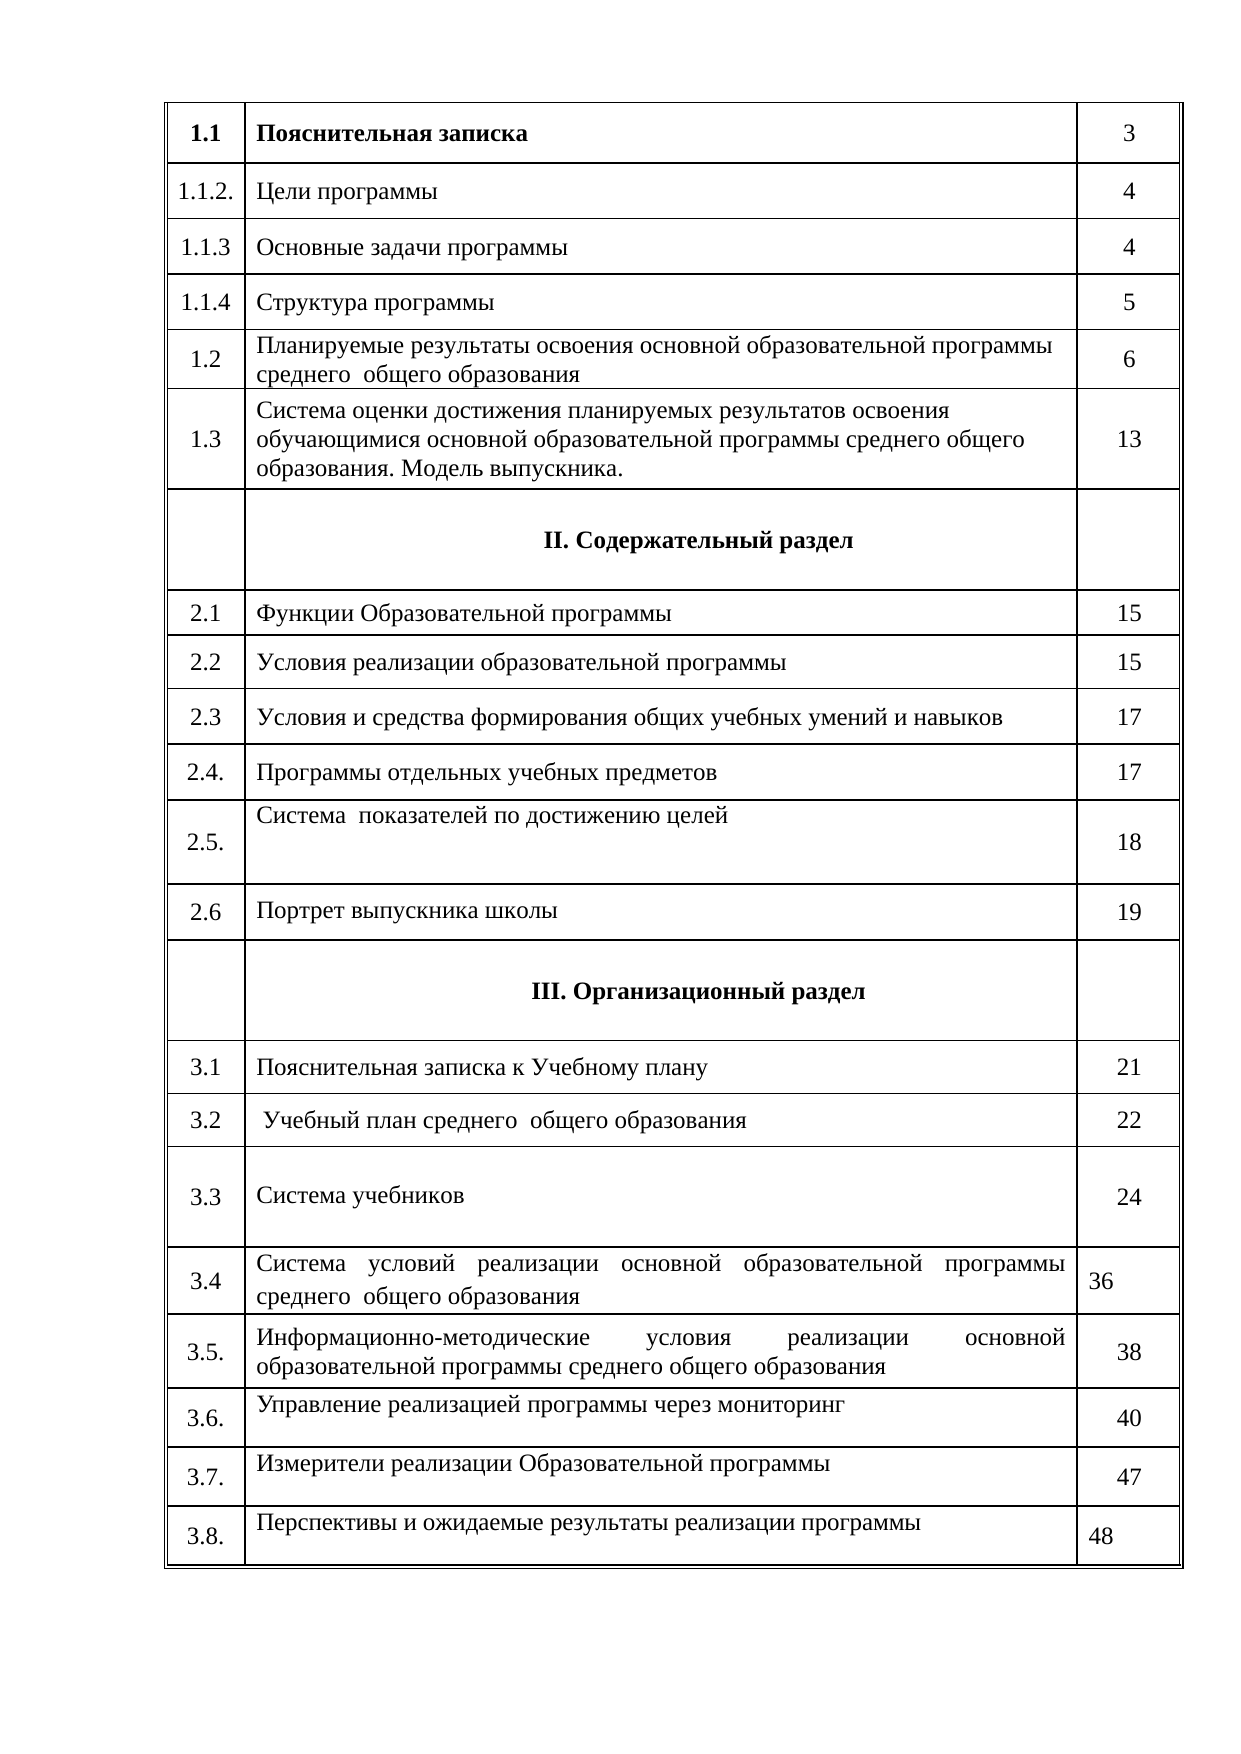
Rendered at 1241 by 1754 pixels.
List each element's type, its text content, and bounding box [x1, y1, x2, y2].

table_cell Система учебников [246, 1147, 1076, 1246]
table_cell [1078, 490, 1179, 589]
table_cell 2.6 [168, 885, 244, 939]
table_cell [168, 941, 244, 1040]
table_cell 1.3 [168, 389, 244, 488]
table_cell 17 [1078, 745, 1179, 799]
table_cell Функции Образовательной программы [246, 591, 1076, 634]
table_cell 2.1 [168, 591, 244, 634]
table_cell 40 [1078, 1389, 1179, 1446]
table_cell Условия реализации образовательной программы [246, 636, 1076, 687]
table_cell Система оценки достижения планируемых результатов освоения обучающимися основной образовательной программы среднего общего образования. Модель выпускника. [246, 389, 1076, 488]
table_cell 21 [1078, 1041, 1179, 1093]
table_cell 3.2 [168, 1094, 244, 1146]
table_cell 6 [1078, 330, 1179, 388]
table_cell Управление реализацией программы через мониторинг [246, 1389, 1076, 1446]
table_cell 2.5. [168, 801, 244, 883]
table_cell 24 [1078, 1147, 1179, 1246]
table_cell 1.1.4 [168, 275, 244, 328]
table_cell 18 [1078, 801, 1179, 883]
table_cell Цели программы [246, 164, 1076, 218]
table_cell Планируемые результаты освоения основной образовательной программы среднего общего образования [246, 330, 1076, 388]
table_cell 3.6. [168, 1389, 244, 1446]
table_cell 2.3 [168, 689, 244, 743]
table_cell 36 [1078, 1248, 1179, 1313]
table_cell 1.1 [168, 103, 244, 162]
table_cell 15 [1078, 636, 1179, 687]
table_cell Информационно-методические условия реализации основной образовательной программы среднего общего образования [246, 1315, 1076, 1387]
table_cell Программы отдельных учебных предметов [246, 745, 1076, 799]
table_cell 38 [1078, 1315, 1179, 1387]
table_cell III. Организационный раздел [246, 941, 1076, 1040]
table_cell Система условий реализации основной образовательной программы среднего общего образования [246, 1248, 1076, 1313]
table_cell Учебный план среднего общего образования [246, 1094, 1076, 1146]
table_cell 2.2 [168, 636, 244, 687]
table_cell 3.5. [168, 1315, 244, 1387]
table_cell Измерители реализации Образовательной программы [246, 1448, 1076, 1505]
table_cell 4 [1078, 164, 1179, 218]
table_cell 48 [1078, 1507, 1179, 1564]
table_cell 3.1 [168, 1041, 244, 1093]
table_cell 3.4 [168, 1248, 244, 1313]
table_cell 5 [1078, 275, 1179, 328]
table_cell 15 [1078, 591, 1179, 634]
table_cell Пояснительная записка к Учебному плану [246, 1041, 1076, 1093]
table_cell Структура программы [246, 275, 1076, 328]
table_cell 3.3 [168, 1147, 244, 1246]
table_cell Перспективы и ожидаемые результаты реализации программы [246, 1507, 1076, 1564]
table_cell 1.1.3 [168, 219, 244, 273]
table_cell Пояснительная записка [246, 103, 1076, 162]
table_cell Портрет выпускника школы [246, 885, 1076, 939]
table_cell 3.7. [168, 1448, 244, 1505]
table_cell 13 [1078, 389, 1179, 488]
table_cell 1.2 [168, 330, 244, 388]
table_cell 22 [1078, 1094, 1179, 1146]
table_cell Система показателей по достижению целей [246, 801, 1076, 883]
table_cell 1.1.2. [168, 164, 244, 218]
table_cell [1078, 941, 1179, 1040]
table_cell Условия и средства формирования общих учебных умений и навыков [246, 689, 1076, 743]
table_cell 4 [1078, 219, 1179, 273]
table_cell 19 [1078, 885, 1179, 939]
table_cell 3 [1078, 103, 1179, 162]
table_cell 17 [1078, 689, 1179, 743]
table_cell 47 [1078, 1448, 1179, 1505]
table_cell 3.8. [168, 1507, 244, 1564]
table_cell 2.4. [168, 745, 244, 799]
table_cell II. Содержательный раздел [246, 490, 1076, 589]
table_cell Основные задачи программы [246, 219, 1076, 273]
table_cell [168, 490, 244, 589]
